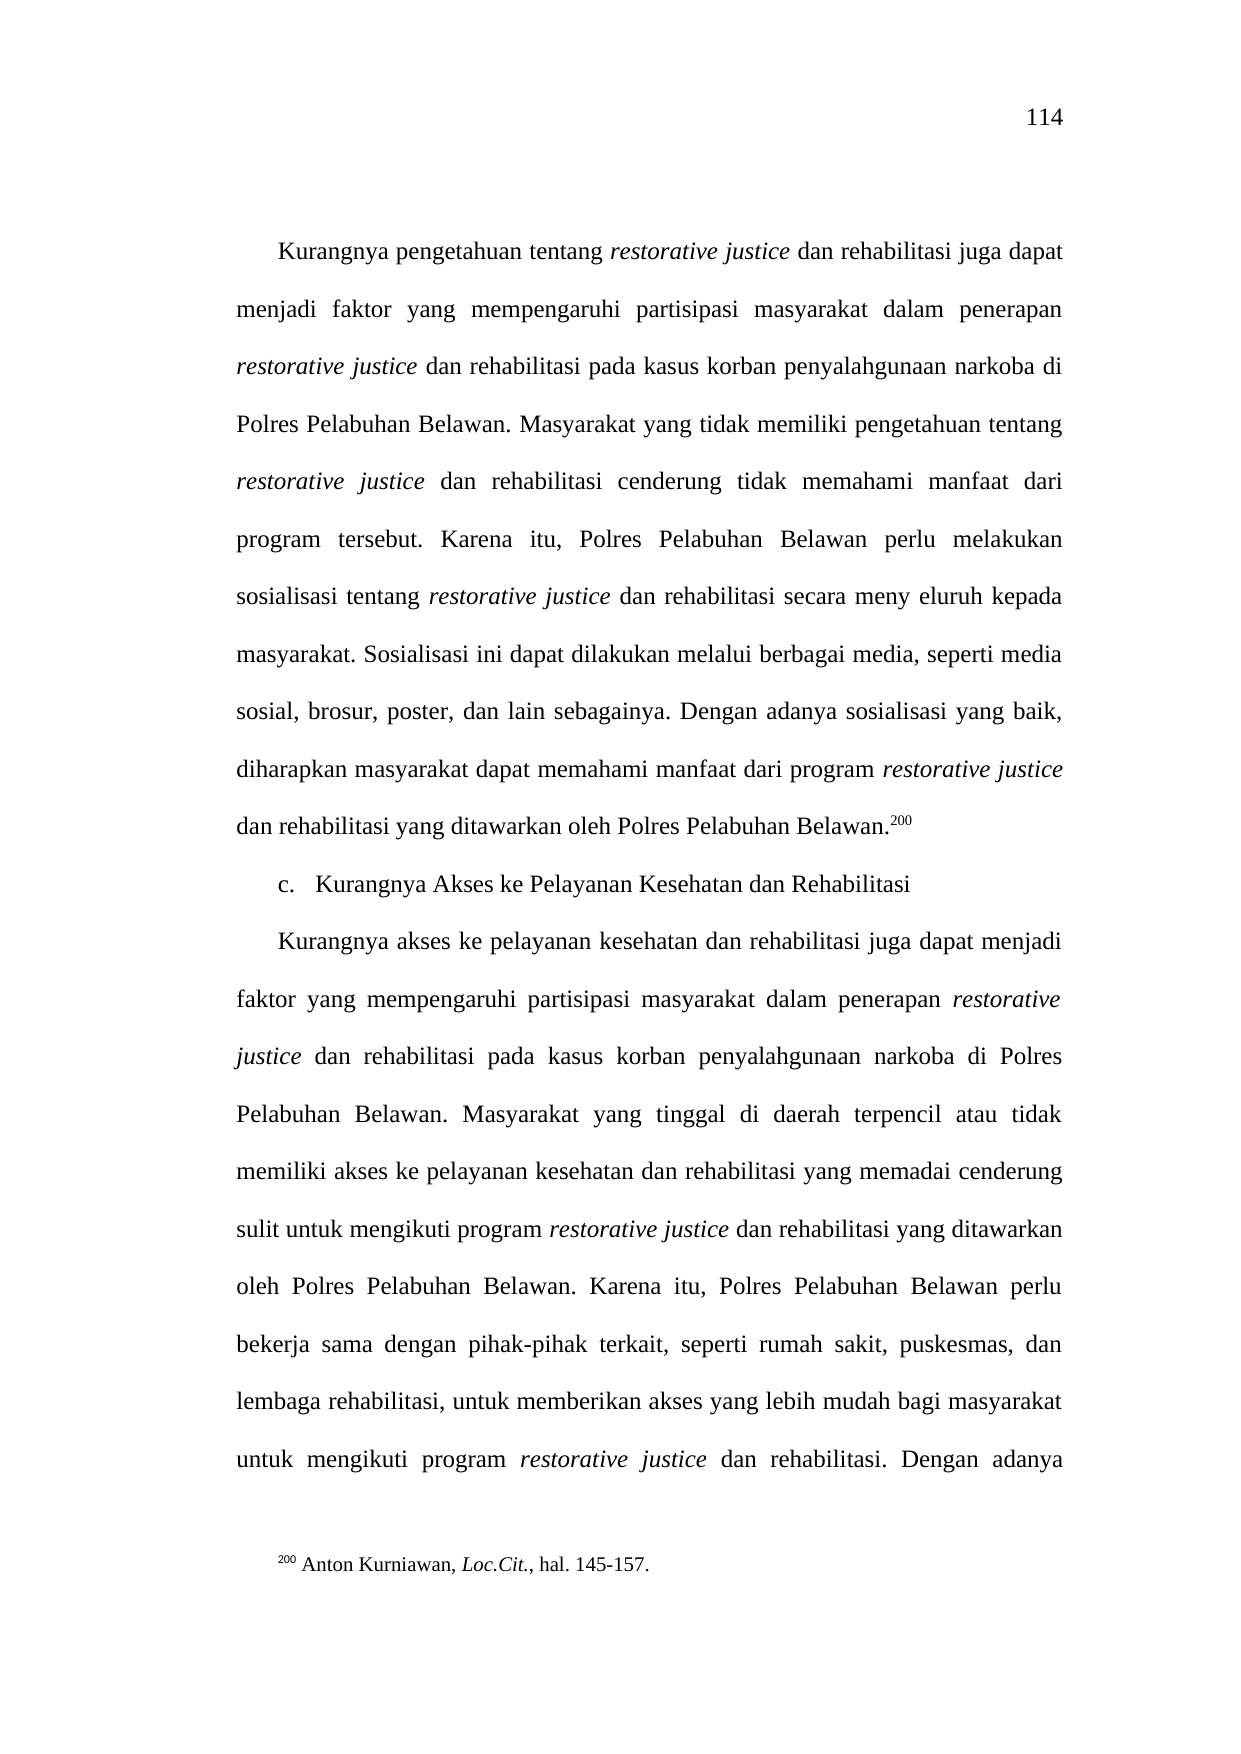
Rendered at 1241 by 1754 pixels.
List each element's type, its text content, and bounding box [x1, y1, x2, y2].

text Kurangnya pengetahuan tentang restorative justice dan rehabilitasi juga dapat menjadi faktor yang mempengaruhi partisipasi masyarakat dalam penerapan restorative justice dan rehabilitasi pada kasus korban penyalahgunaan narkoba di Polres Pelabuhan Belawan. Masyarakat yang tidak memiliki pengetahuan tentang restorative justice dan rehabilitasi cenderung tidak memahami manfaat dari program tersebut. Karena itu, Polres Pelabuhan Belawan perlu melakukan sosialisasi tentang restorative justice dan rehabilitasi secara meny eluruh kepada masyarakat. Sosialisasi ini dapat dilakukan melalui berbagai media, seperti media sosial, brosur, poster, dan lain sebagainya. Dengan adanya sosialisasi yang baik, diharapkan masyarakat dapat memahami manfaat dari program restorative justice dan rehabilitasi yang ditawarkan oleh Polres Pelabuhan Belawan. [236, 236, 1063, 840]
list Kurangnya Akses ke Pelayanan Kesehatan dan Rehabilitasi [278, 869, 1063, 898]
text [236, 926, 1063, 1473]
